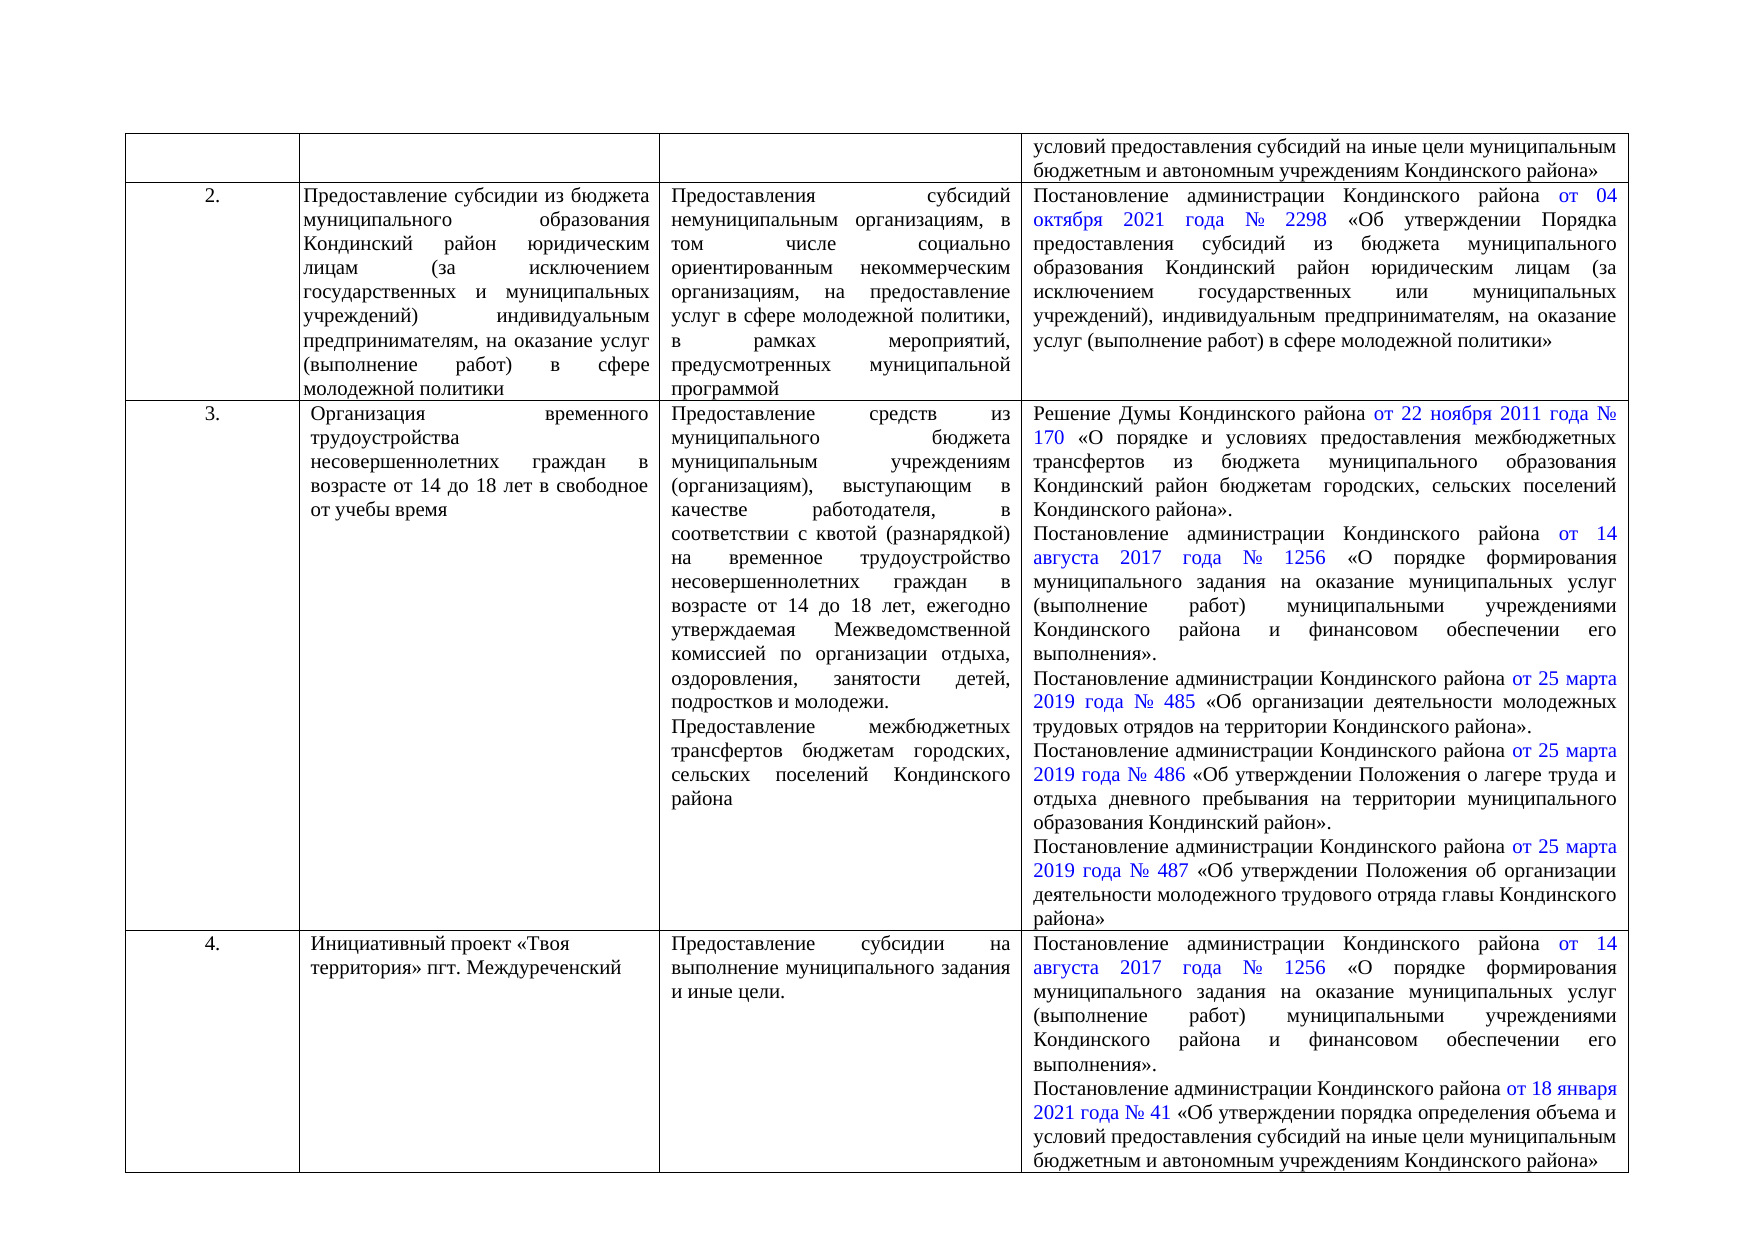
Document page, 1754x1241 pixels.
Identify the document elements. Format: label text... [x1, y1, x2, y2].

table_cell Инициативный проект «Твоя территория» пгт. Междуреченский [300, 931, 659, 1172]
table_cell Предоставление субсидии на выполнение муниципального задания и иные цели. [660, 931, 1021, 1172]
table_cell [660, 134, 1021, 182]
table_cell Решение Думы Кондинского района от 22 ноября 2011 года № 170 «О порядке и условиях предоставления межбюджетных трансфертов из бюджета муниципального образования Кондинский район бюджетам городских, сельских поселений Кондинского района». Постановление администрации Кондинского района от 14 августа 2017 года № 1256 «О порядке формирования муниципального задания на оказание муниципальных услуг (выполнение работ) муниципальными учреждениями Кондинского района и финансовом обеспечении его выполнения». Постановление администрации Кондинского района от 25 марта 2019 года № 485 «Об организации деятельности молодежных трудовых отрядов на территории Кондинского района». Постановление администрации Кондинского района от 25 марта 2019 года № 486 «Об утверждении Положения о лагере труда и отдыха дневного пребывания на территории муниципального образования Кондинский район». Постановление администрации Кондинского района от 25 марта 2019 года № 487 «Об утверждении Положения об организации деятельности молодежного трудового отряда главы Кондинского района» [1022, 401, 1628, 930]
table_cell Постановление администрации Кондинского района от 04 октября 2021 года № 2298 «Об утверждении Порядка предоставления субсидий из бюджета муниципального образования Кондинский район юридическим лицам (за исключением государственных или муниципальных учреждений), индивидуальным предпринимателям, на оказание услуг (выполнение работ) в сфере молодежной политики» [1022, 183, 1628, 400]
table_cell 1. [126, 134, 299, 182]
table_cell 2. [126, 183, 299, 400]
table_cell Предоставление средств из муниципального бюджета муниципальным учреждениям (организациям), выступающим в качестве работодателя, в соответствии с квотой (разнарядкой) на временное трудоустройство несовершеннолетних граждан в возрасте от 14 до 18 лет, ежегодно утверждаемая Межведомственной комиссией по организации отдыха, оздоровления, занятости детей, подростков и молодежи. Предоставление межбюджетных трансфертов бюджетам городских, сельских поселений Кондинского района [660, 401, 1021, 930]
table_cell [300, 134, 659, 182]
table_cell 3. [126, 401, 299, 930]
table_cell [1022, 134, 1628, 182]
table_cell Предоставление субсидии из бюджета муниципального образования Кондинский район юридическим лицам (за исключением государственных и муниципальных учреждений) индивидуальным предпринимателям, на оказание услуг (выполнение работ) в сфере молодежной политики [300, 183, 659, 400]
table_cell Предоставления субсидий немуниципальным организациям, в том числе социально ориентированным некоммерческим организациям, на предоставление услуг в сфере молодежной политики, в рамках мероприятий, предусмотренных муниципальной программой [660, 183, 1021, 400]
table_cell 4. [126, 931, 299, 1172]
table_cell Организация временного трудоустройства несовершеннолетних граждан в возрасте от 14 до 18 лет в свободное от учебы время [300, 401, 659, 930]
